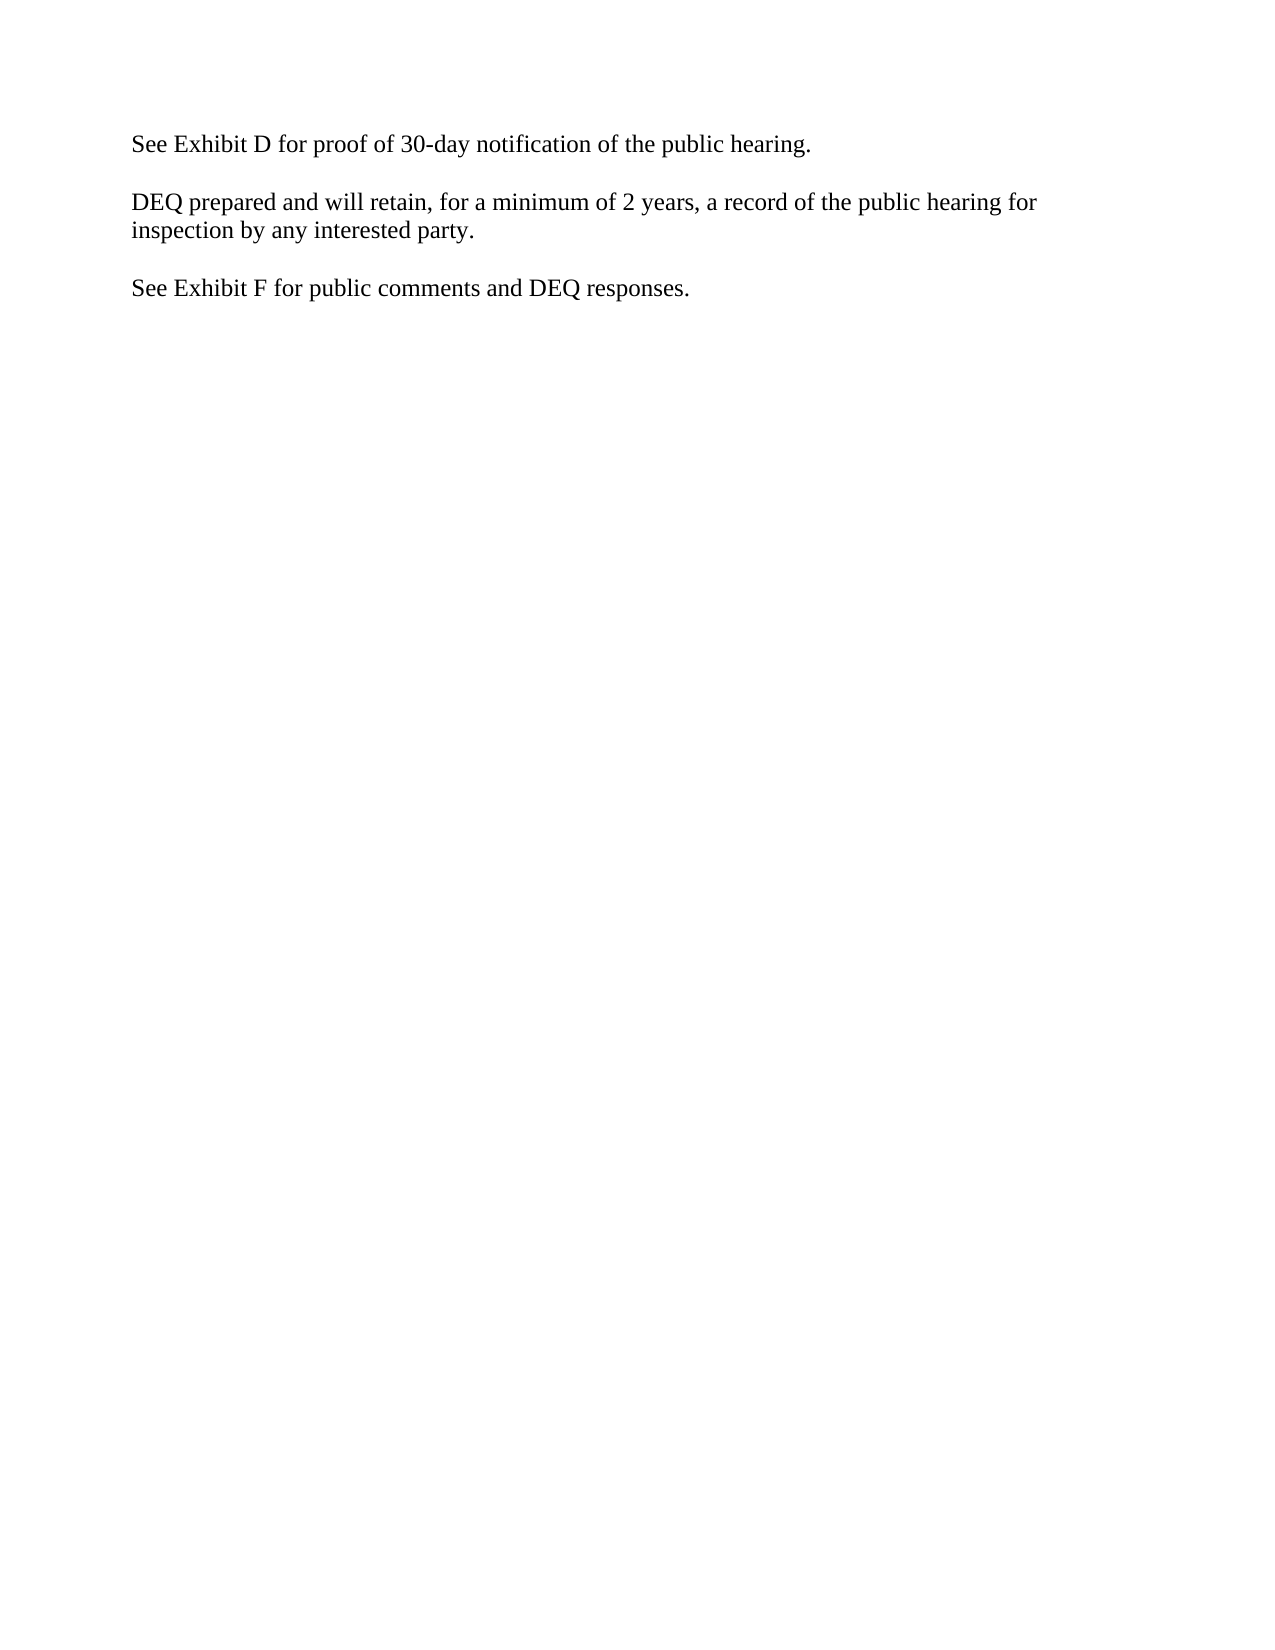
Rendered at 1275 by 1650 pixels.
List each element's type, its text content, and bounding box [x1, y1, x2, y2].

text See Exhibit F for public comments and DEQ responses. [131, 273, 1087, 302]
text DEQ prepared and will retain, for a minimum of 2 years, a record of the public hearing for inspection by any interested party. [131, 187, 1087, 244]
text See Exhibit D for proof of 30-day notification of the public hearing. [131, 129, 1087, 158]
